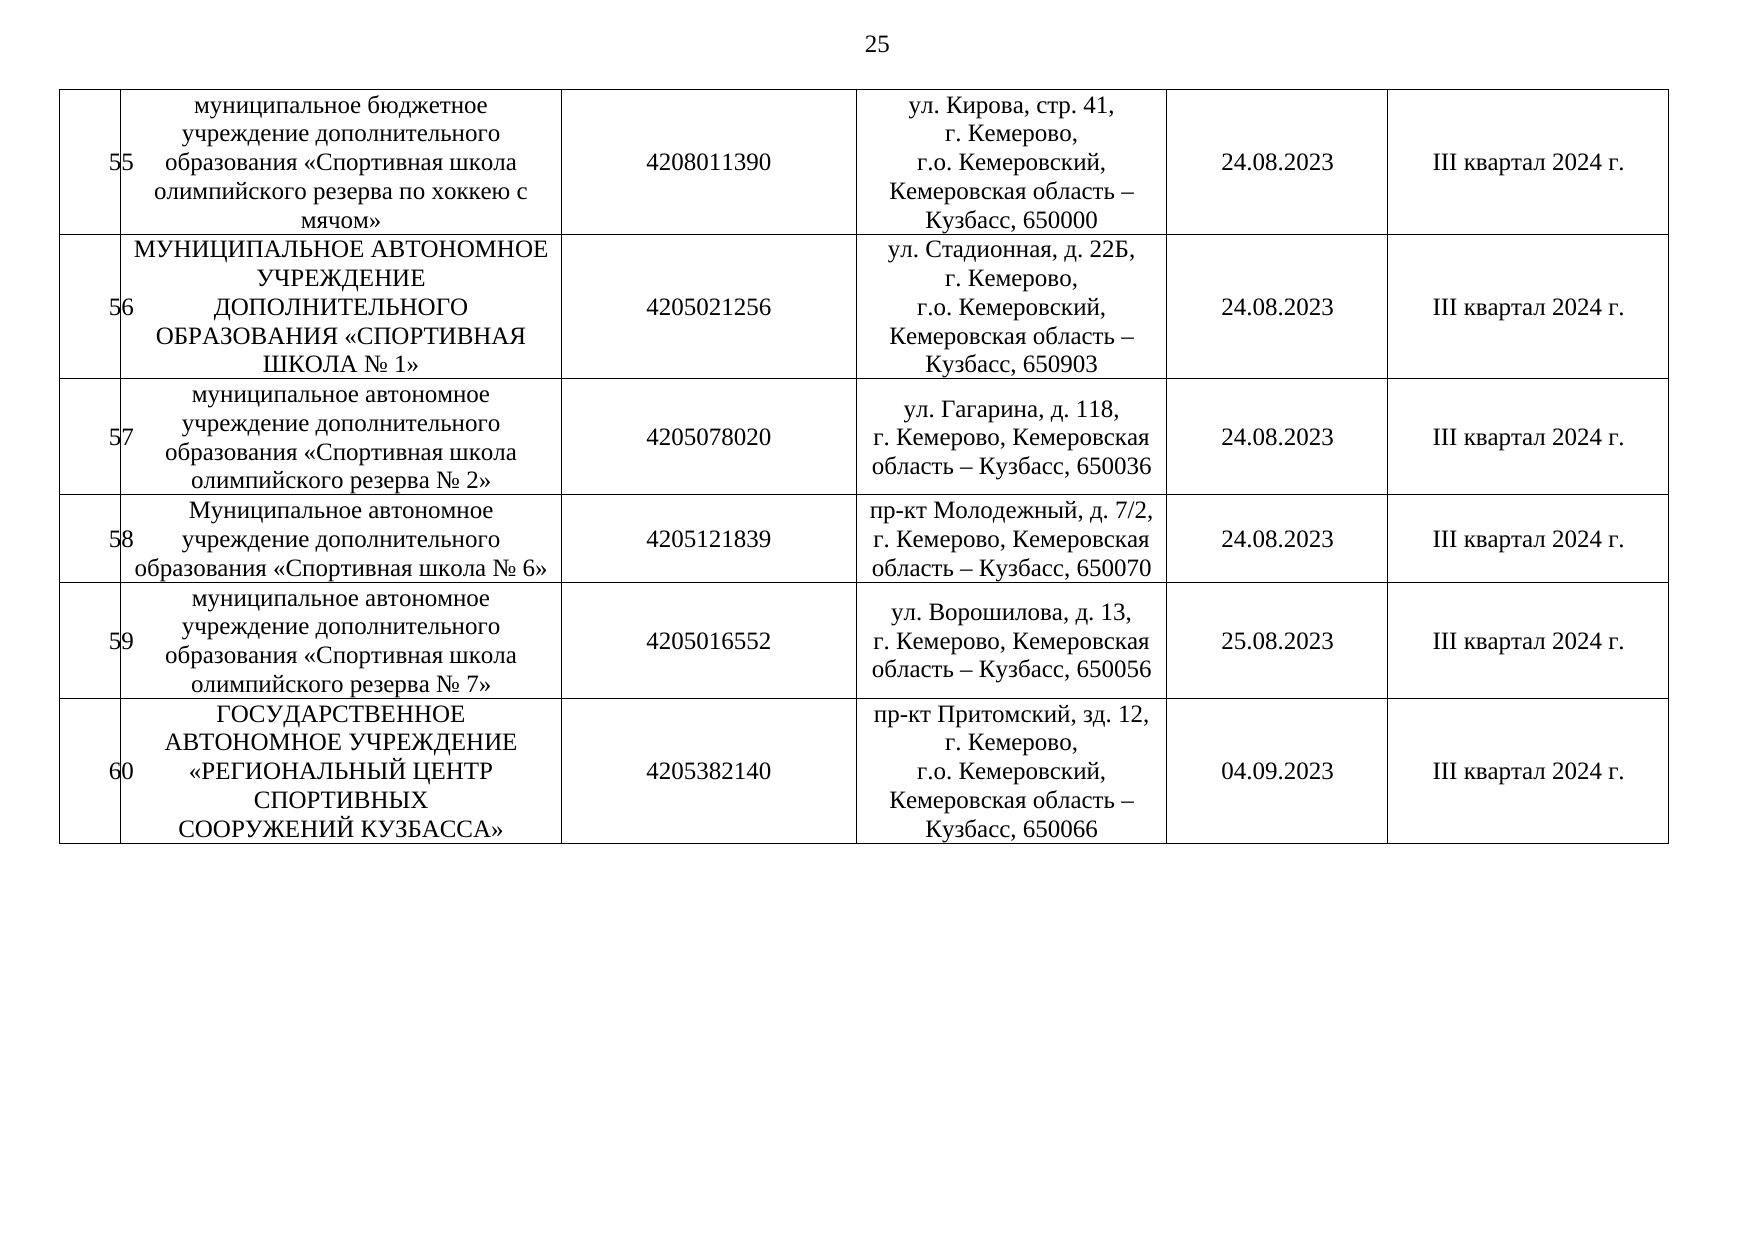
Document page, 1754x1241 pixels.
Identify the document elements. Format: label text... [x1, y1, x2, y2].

table_cell III квартал 2024 г. [1388, 379, 1668, 494]
table_cell III квартал 2024 г. [1388, 495, 1668, 582]
table_cell ул. Гагарина, д. 118, г. Кемерово, Кемеровская область – Кузбасс, 650036 [857, 379, 1166, 494]
table_cell III квартал 2024 г. [1388, 699, 1668, 842]
table_cell [60, 379, 120, 494]
table_cell [60, 699, 120, 842]
table_cell [60, 235, 120, 378]
table_cell 4205016552 [562, 583, 856, 698]
table_cell [60, 90, 120, 233]
table_cell 4205021256 [562, 235, 856, 378]
table_cell 24.08.2023 [1167, 379, 1387, 494]
table_cell ул. Ворошилова, д. 13, г. Кемерово, Кемеровская область – Кузбасс, 650056 [857, 583, 1166, 698]
table_cell [60, 583, 120, 698]
table_cell 24.08.2023 [1167, 495, 1387, 582]
table_cell 4205382140 [562, 699, 856, 842]
table_cell III квартал 2024 г. [1388, 583, 1668, 698]
table_cell [60, 495, 120, 582]
table_cell 04.09.2023 [1167, 699, 1387, 842]
table_cell ул. Стадионная, д. 22Б, г. Кемерово, г.о. Кемеровский, Кемеровская область – Кузбасс, 650903 [857, 235, 1166, 378]
table_cell 25.08.2023 [1167, 583, 1387, 698]
table_cell пр-кт Притомский, зд. 12, г. Кемерово, г.о. Кемеровский, Кемеровская область – Кузбасс, 650066 [857, 699, 1166, 842]
table_cell 4205121839 [562, 495, 856, 582]
table_cell III квартал 2024 г. [1388, 90, 1668, 233]
table_cell муниципальное бюджетное учреждение дополнительного образования «Спортивная школа олимпийского резерва по хоккею с мячом» [121, 90, 561, 233]
table_cell 4208011390 [562, 90, 856, 233]
table_cell Муниципальное автономное учреждение дополнительного образования «Спортивная школа № 6» [121, 495, 561, 582]
table_cell пр-кт Молодежный, д. 7/2, г. Кемерово, Кемеровская область – Кузбасс, 650070 [857, 495, 1166, 582]
table_cell муниципальное автономное учреждение дополнительного образования «Спортивная школа олимпийского резерва № 7» [121, 583, 561, 698]
table_cell III квартал 2024 г. [1388, 235, 1668, 378]
table_cell 24.08.2023 [1167, 235, 1387, 378]
table_cell ул. Кирова, стр. 41, г. Кемерово, г.о. Кемеровский, Кемеровская область – Кузбасс, 650000 [857, 90, 1166, 233]
table_cell 24.08.2023 [1167, 90, 1387, 233]
table_cell муниципальное автономное учреждение дополнительного образования «Спортивная школа олимпийского резерва № 2» [121, 379, 561, 494]
table_cell 4205078020 [562, 379, 856, 494]
table_cell МУНИЦИПАЛЬНОЕ АВТОНОМНОЕ УЧРЕЖДЕНИЕ ДОПОЛНИТЕЛЬНОГО ОБРАЗОВАНИЯ «СПОРТИВНАЯ ШКОЛА № 1» [121, 235, 561, 378]
table_cell ГОСУДАРСТВЕННОЕ АВТОНОМНОЕ УЧРЕЖДЕНИЕ «РЕГИОНАЛЬНЫЙ ЦЕНТР СПОРТИВНЫХ СООРУЖЕНИЙ КУЗБАССА» [121, 699, 561, 842]
